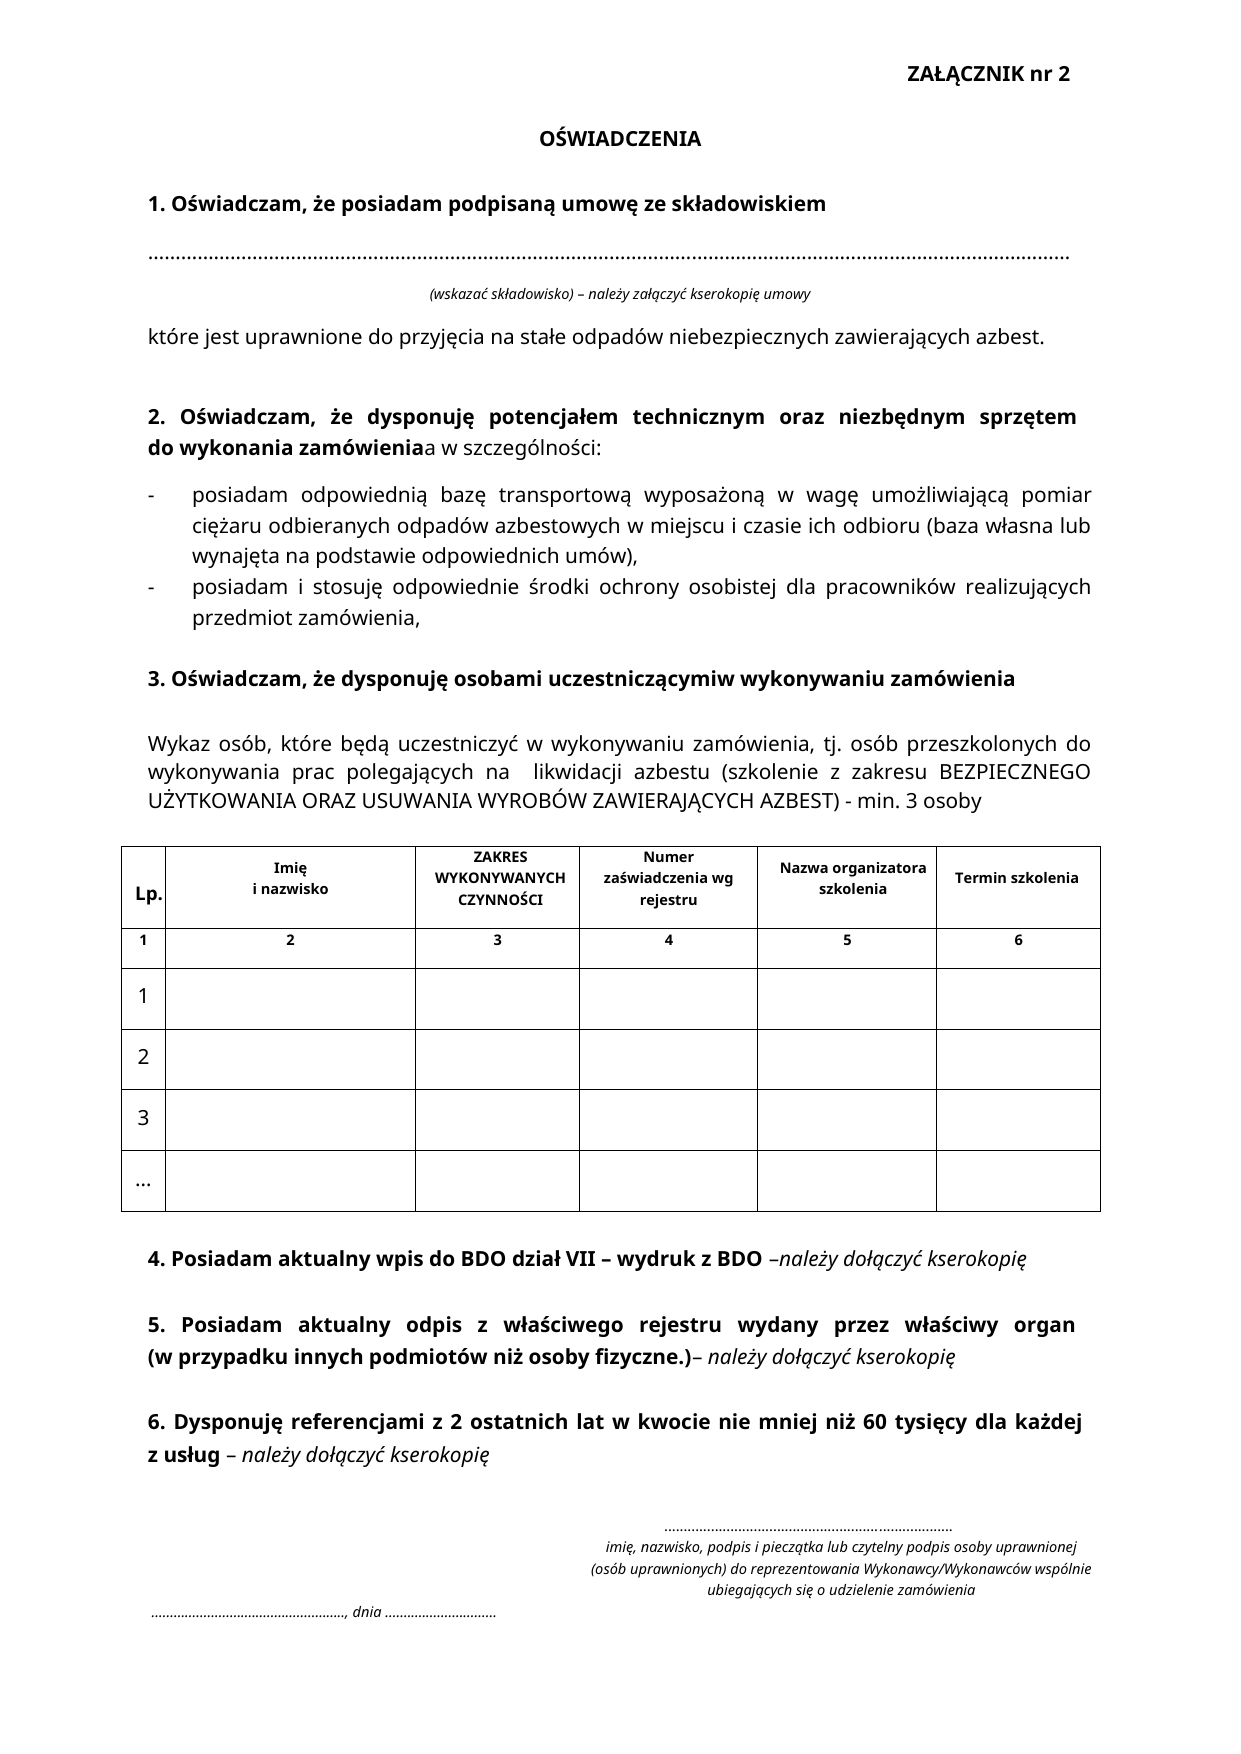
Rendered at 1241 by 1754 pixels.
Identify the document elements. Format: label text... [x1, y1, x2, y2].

text - posiadam odpowiednią bazę transportową wyposażoną w wagę umożliwiającą pomiar ciężaru odbieranych odpadów azbestowych w miejscu i czasie ich odbioru (baza własna lub wynajęta na podstawie odpowiednich umów), [148, 480, 1093, 570]
text 3. Oświadczam, że dysponuję osobami uczestniczącymiw wykonywaniu zamówienia [148, 664, 1093, 725]
table_cell [166, 1151, 415, 1211]
table_cell 5 [758, 929, 936, 968]
text 2. Oświadczam, że dysponuję potencjałem technicznym oraz niezbędnym sprzętem do wykonania zamówieniaa w szczególności: [148, 402, 1093, 461]
text .......................................................................... [605, 1516, 1093, 1536]
text 1. Oświadczam, że posiadam podpisaną umowę ze składowiskiem [148, 189, 1093, 218]
text 5. Posiadam aktualny odpis z właściwego rejestru wydany przez właściwy organ (w przypadku innych podmiotów niż osoby fizyczne.)– należy dołączyć kserokopię [148, 1310, 1093, 1371]
table_cell 3 [416, 929, 579, 968]
table_cell [580, 1151, 757, 1211]
text 6. Dysponuję referencjami z 2 ostatnich lat w kwocie nie mniej niż 60 tysięcy dla każdej z usług – należy dołączyć kserokopię [148, 1407, 1093, 1468]
table_cell 1 [122, 929, 165, 968]
table_cell 2 [166, 929, 415, 968]
text imię, nazwisko, podpis i pieczątka lub czytelny podpis osoby uprawnionej (osób uprawnionych) do reprezentowania Wykonawcy/Wykonawców wspólnie ubiegających się o udzielenie zamówienia [590, 1537, 1093, 1600]
table_cell 2 [122, 1030, 165, 1089]
table_cell 1 [122, 969, 165, 1029]
table_cell [937, 1090, 1100, 1150]
table_header Imię i nazwisko [166, 847, 415, 928]
table_header Termin szkolenia [937, 847, 1100, 928]
table_header Numer zaświadczenia wg rejestru [580, 847, 757, 928]
text ……………….................................., dnia .............................. [148, 1601, 1093, 1621]
table_header ZAKRES WYKONYWANYCH CZYNNOŚCI [416, 847, 579, 928]
text OŚWIADCZENIA [148, 124, 1093, 153]
table_cell [166, 1030, 415, 1089]
table_cell 4 [580, 929, 757, 968]
table_cell [758, 969, 936, 1029]
table_cell [937, 1151, 1100, 1211]
text ZAŁĄCZNIK nr 2 [885, 59, 1093, 88]
table_cell [937, 1030, 1100, 1089]
table_cell [758, 1090, 936, 1150]
table_cell [416, 969, 579, 1029]
text - posiadam i stosuję odpowiednie środki ochrony osobistej dla pracowników realizujących przedmiot zamówienia, [148, 572, 1093, 631]
table_header Lp. [122, 847, 165, 928]
table_cell 3 [122, 1090, 165, 1150]
table_cell [166, 1090, 415, 1150]
text (wskazać składowisko) – należy załączyć kserokopię umowy [148, 284, 1093, 304]
table_cell [166, 969, 415, 1029]
table_cell [580, 969, 757, 1029]
table_cell [416, 1030, 579, 1089]
table_cell [580, 1030, 757, 1089]
table_cell [758, 1030, 936, 1089]
text …………………………………………………………………………………………………………………………………………………… [148, 237, 1093, 265]
text które jest uprawnione do przyjęcia na stałe odpadów niebezpiecznych zawierających azbest. [148, 322, 1093, 351]
text Wykaz osób, które będą uczestniczyć w wykonywaniu zamówienia, tj. osób przeszkolonych do wykonywania prac polegających na likwidacji azbestu (szkolenie z zakresu BEZPIECZNEGO UŻYTKOWANIA ORAZ USUWANIA WYROBÓW ZAWIERAJĄCYCH AZBEST) - min. 3 osoby [148, 729, 1093, 814]
table_cell … [122, 1151, 165, 1211]
text 4. Posiadam aktualny wpis do BDO dział VII – wydruk z BDO –należy dołączyć kserokopię [148, 1244, 1093, 1273]
table_cell [758, 1151, 936, 1211]
table_cell 6 [937, 929, 1100, 968]
table_cell [937, 969, 1100, 1029]
table_cell [416, 1090, 579, 1150]
table_cell [416, 1151, 579, 1211]
table_cell [580, 1090, 757, 1150]
table_header Nazwa organizatora szkolenia [758, 847, 936, 928]
